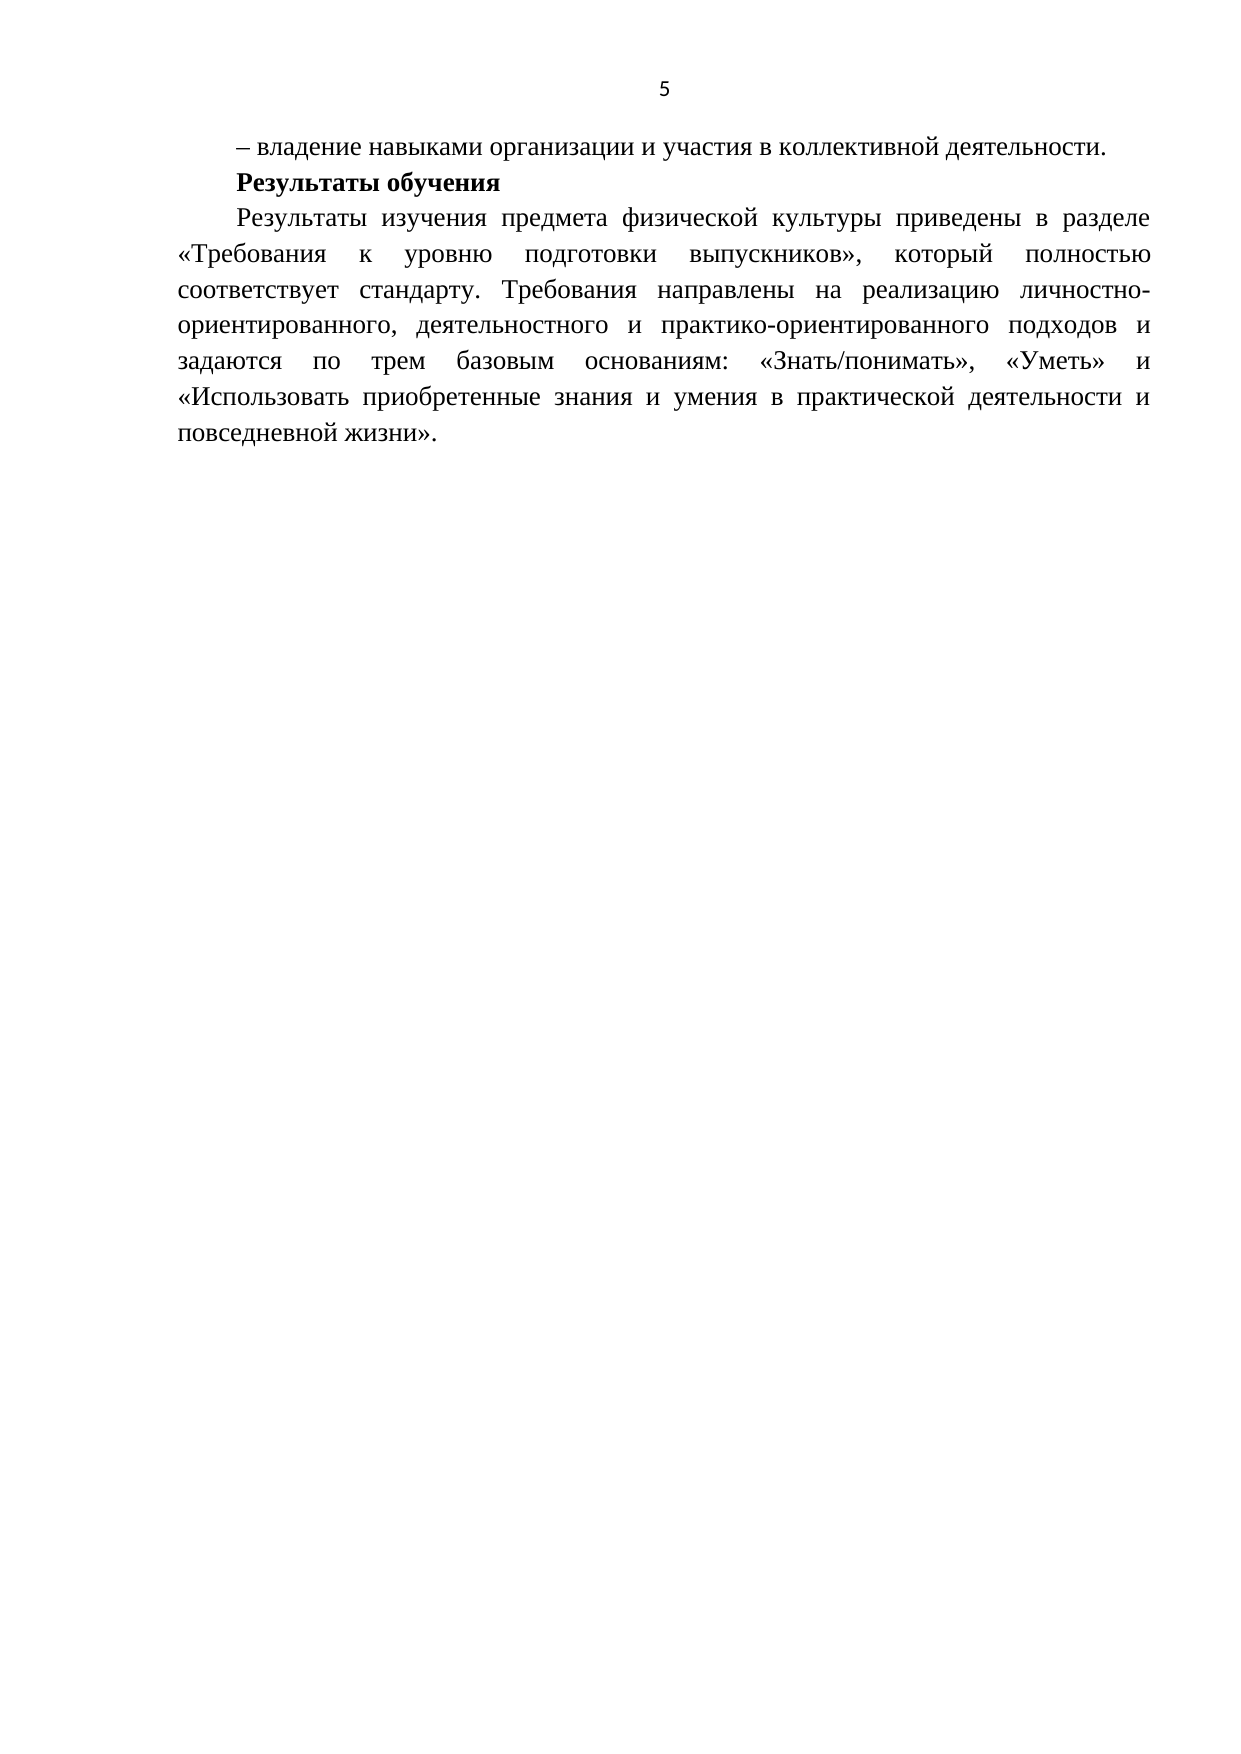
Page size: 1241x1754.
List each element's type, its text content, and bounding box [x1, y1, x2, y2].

text – владение навыками организации и участия в коллективной деятельности. [177, 130, 1152, 161]
text Результаты обучения [177, 166, 1152, 197]
text Результаты изучения предмета физической культуры приведены в разделе «Требования к уровню подготовки выпускников», который полностью соответствует стандарту. Требования направлены на реализацию личностно-ориентированного, деятельностного и практико-ориентированного подходов и задаются по трем базовым основаниям: «Знать/понимать», «Уметь» и «Использовать приобретенные знания и умения в практической деятельности и повседневной жизни». [177, 201, 1152, 447]
